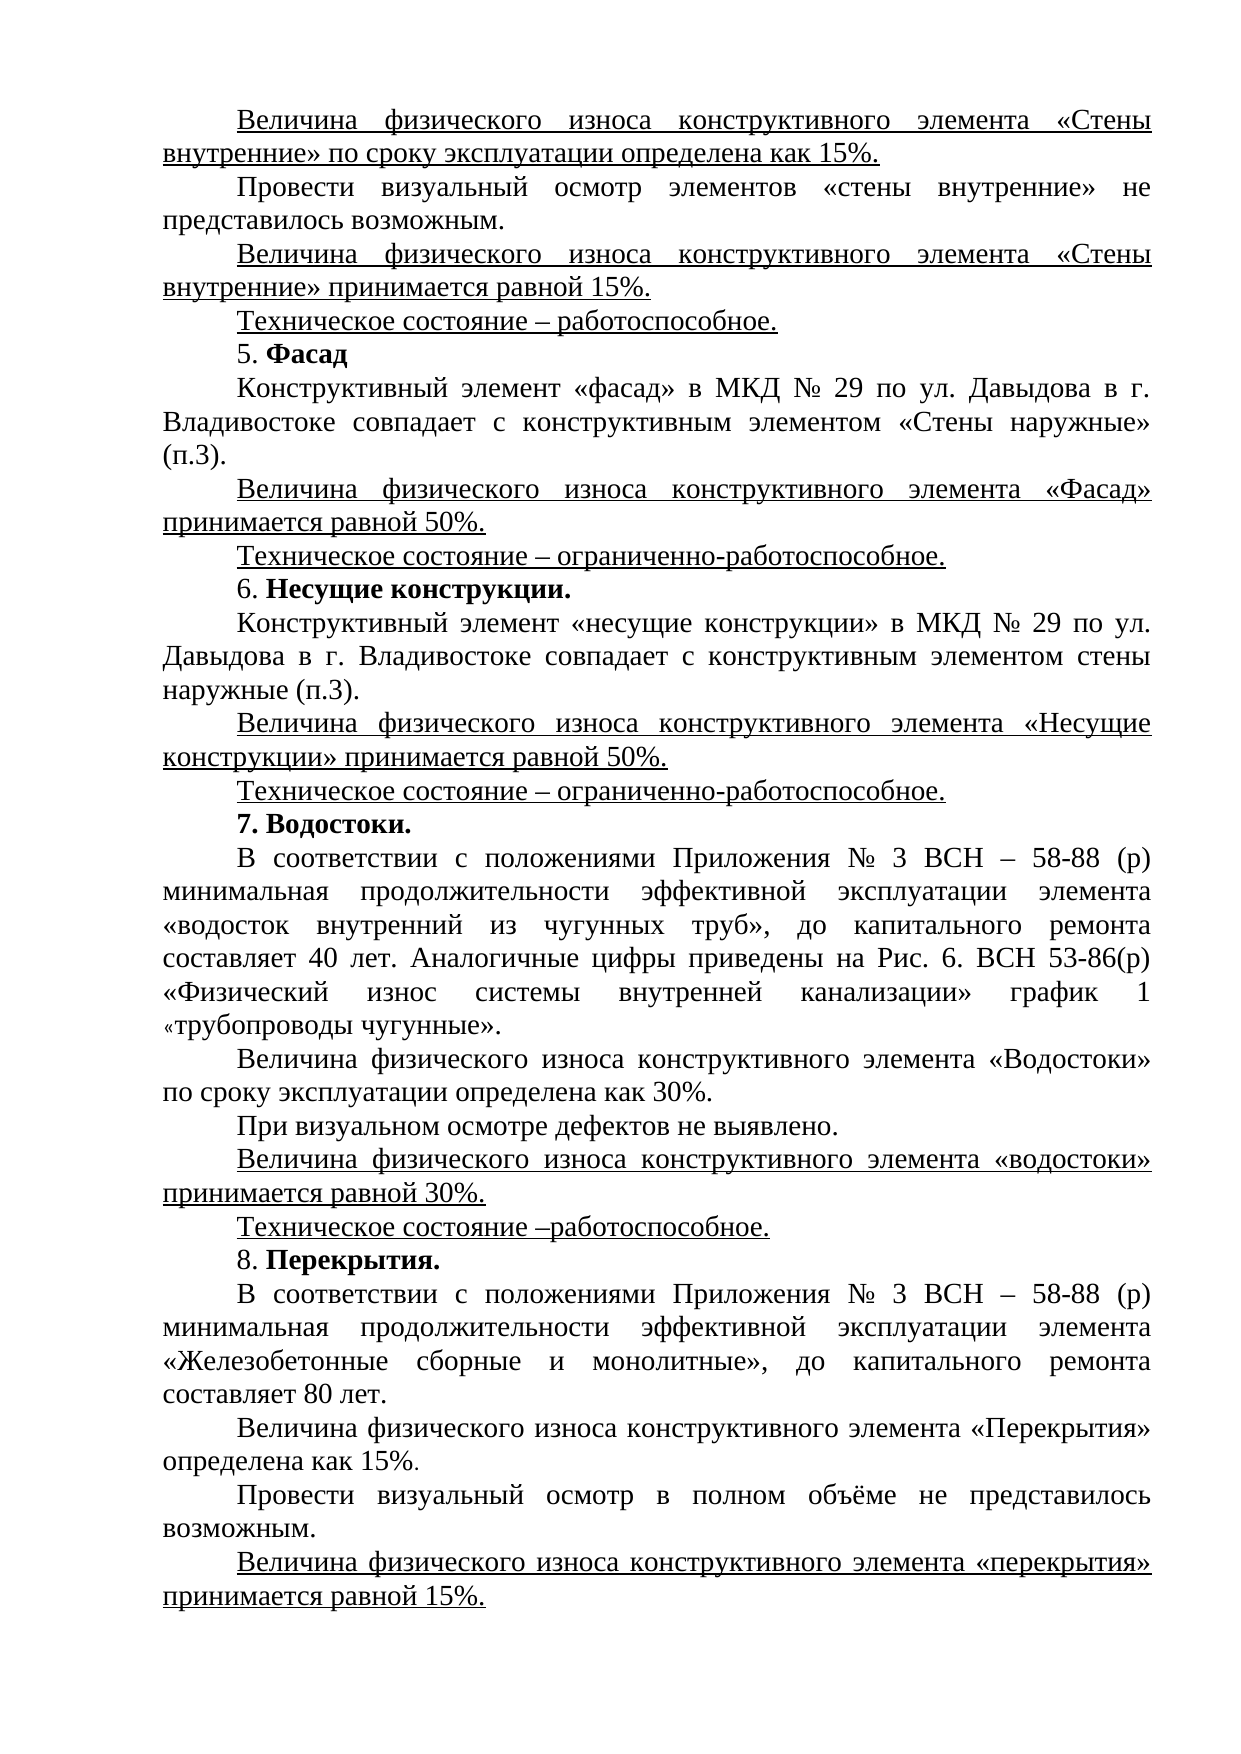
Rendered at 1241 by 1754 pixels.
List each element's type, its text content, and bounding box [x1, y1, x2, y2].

text Величина физического износа конструктивного элемента «Фасад» принимается равной 50%. [162, 471, 1152, 538]
text Величина физического износа конструктивного элемента «Несущие конструкции» принимается равной 50%. [162, 706, 1152, 773]
text Величина физического износа конструктивного элемента «перекрытия» принимается равной 15%. [162, 1544, 1152, 1611]
text Величина физического износа конструктивного элемента «Водостоки» по сроку эксплуатации определена как 30%. [162, 1041, 1152, 1108]
text 7. Водостоки. [162, 806, 1152, 840]
text Провести визуальный осмотр в полном объёме не представилось возможным. [162, 1477, 1152, 1544]
text Величина физического износа конструктивного элемента «Перекрытия» определена как 15%. [162, 1410, 1152, 1477]
text Техническое состояние – ограниченно-работоспособное. [162, 773, 1152, 806]
text Конструктивный элемент «несущие конструкции» в МКД № 29 по ул. Давыдова в г. Владивостоке совпадает с конструктивным элементом стены наружные (п.3). [162, 605, 1152, 706]
text Величина физического износа конструктивного элемента «водостоки» принимается равной 30%. [162, 1142, 1152, 1209]
text Техническое состояние –работоспособное. [162, 1209, 1152, 1242]
text 8. Перекрытия. [162, 1242, 1152, 1276]
text 5. Фасад [162, 337, 1152, 370]
text Техническое состояние – ограниченно-работоспособное. [162, 538, 1152, 571]
text В соответствии с положениями Приложения № 3 ВСН – 58-88 (р) минимальная продолжительности эффективной эксплуатации элемента «водосток внутренний из чугунных труб», до капитального ремонта составляет 40 лет. Аналогичные цифры приведены на Рис. 6. ВСН 53-86(р) «Физический износ системы внутренней канализации» график 1 «трубопроводы чугунные». [162, 840, 1152, 1041]
text Конструктивный элемент «фасад» в МКД № 29 по ул. Давыдова в г. Владивостоке совпадает с конструктивным элементом «Стены наружные» (п.3). [162, 370, 1152, 471]
text Величина физического износа конструктивного элемента «Стены внутренние» принимается равной 15%. [162, 236, 1152, 303]
text 6. Несущие конструкции. [162, 571, 1152, 605]
text Техническое состояние – работоспособное. [162, 303, 1152, 337]
text Провести визуальный осмотр элементов «стены внутренние» не представилось возможным. [162, 169, 1152, 236]
text При визуальном осмотре дефектов не выявлено. [162, 1108, 1152, 1142]
text Величина физического износа конструктивного элемента «Стены внутренние» по сроку эксплуатации определена как 15%. [162, 102, 1152, 169]
text В соответствии с положениями Приложения № 3 ВСН – 58-88 (р) минимальная продолжительности эффективной эксплуатации элемента «Железобетонные сборные и монолитные», до капитального ремонта составляет 80 лет. [162, 1276, 1152, 1410]
